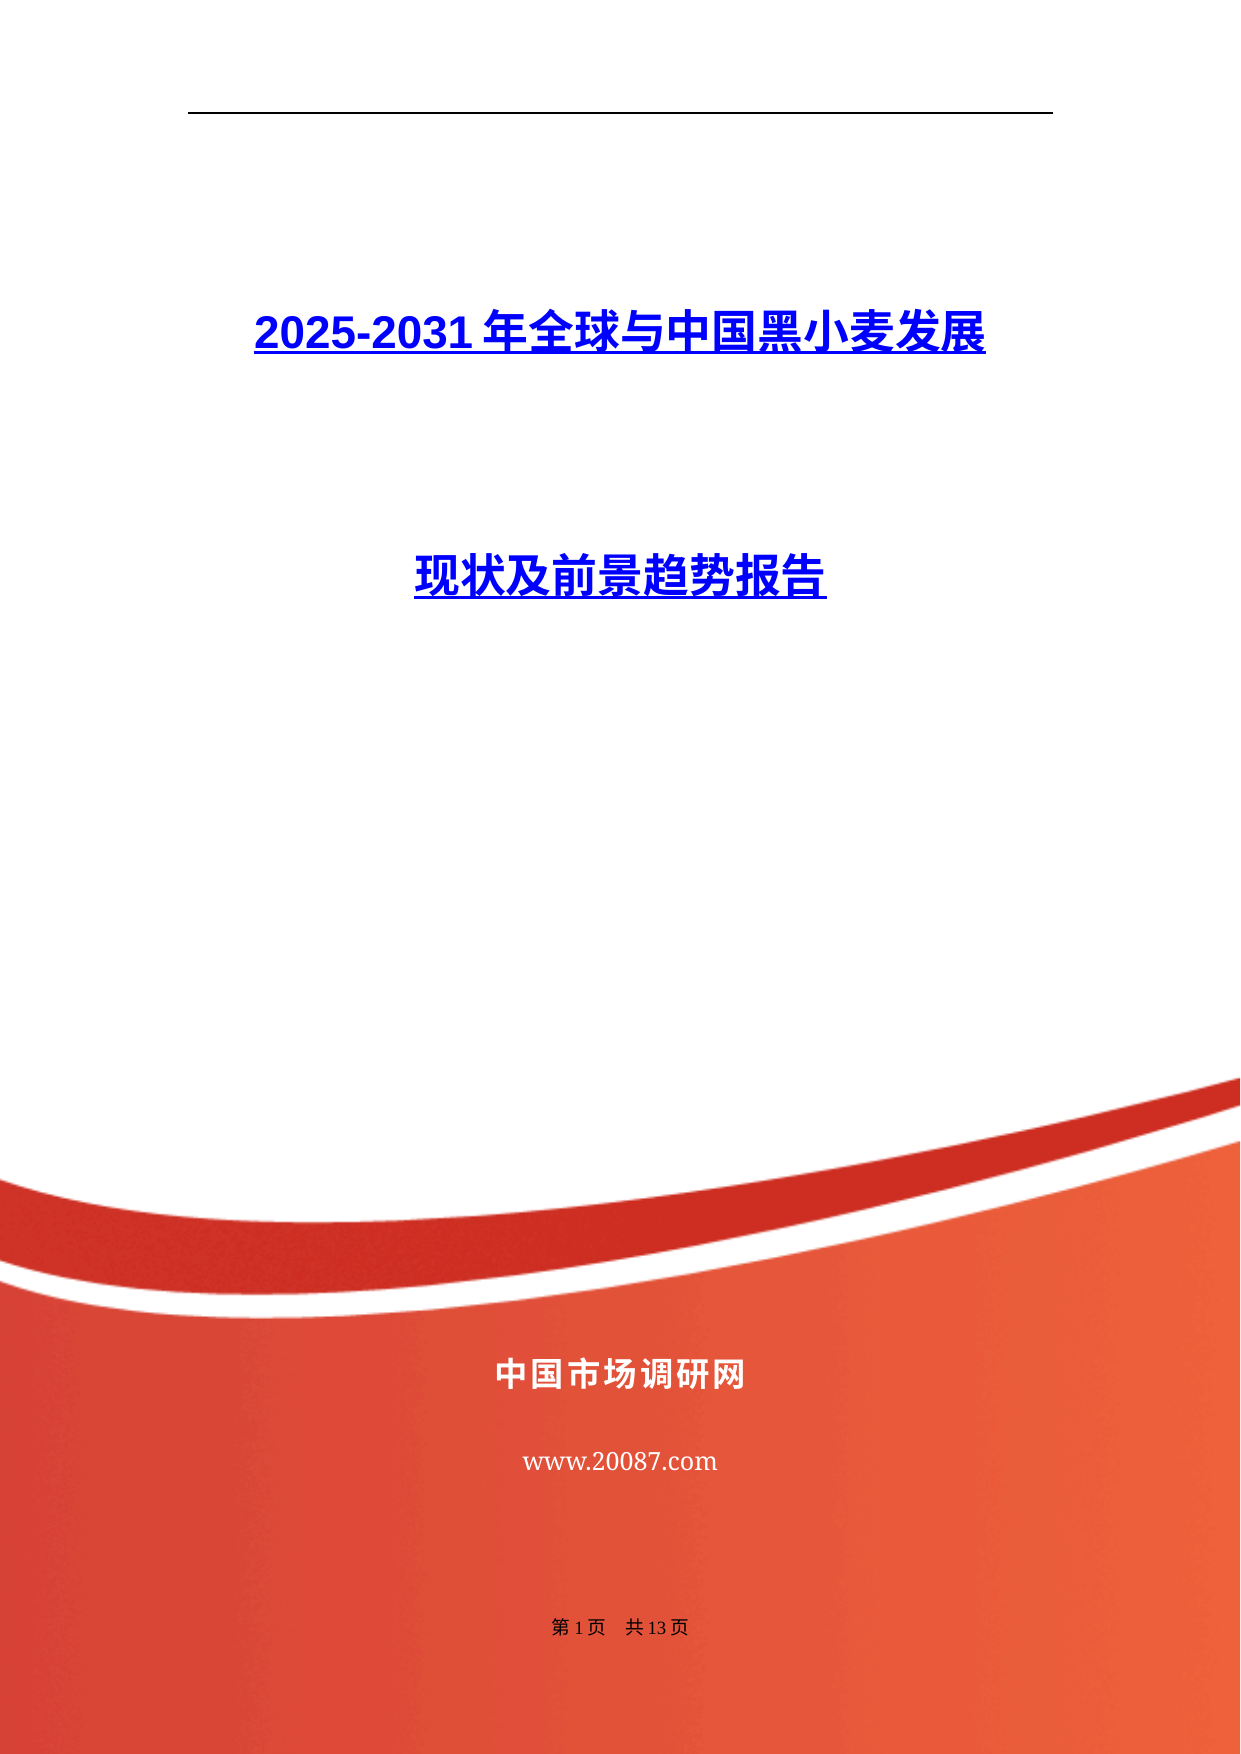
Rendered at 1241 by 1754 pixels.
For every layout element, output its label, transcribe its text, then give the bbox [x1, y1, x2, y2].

text www.20087.com [187, 1428, 1053, 1493]
picture [0, 1006, 1241, 1754]
table_header 2025-2031年全球与中国黑小麦发展现状及前景趋势报告 [188, 207, 1053, 773]
subtitle 中国市场调研网 [187, 1339, 1053, 1404]
